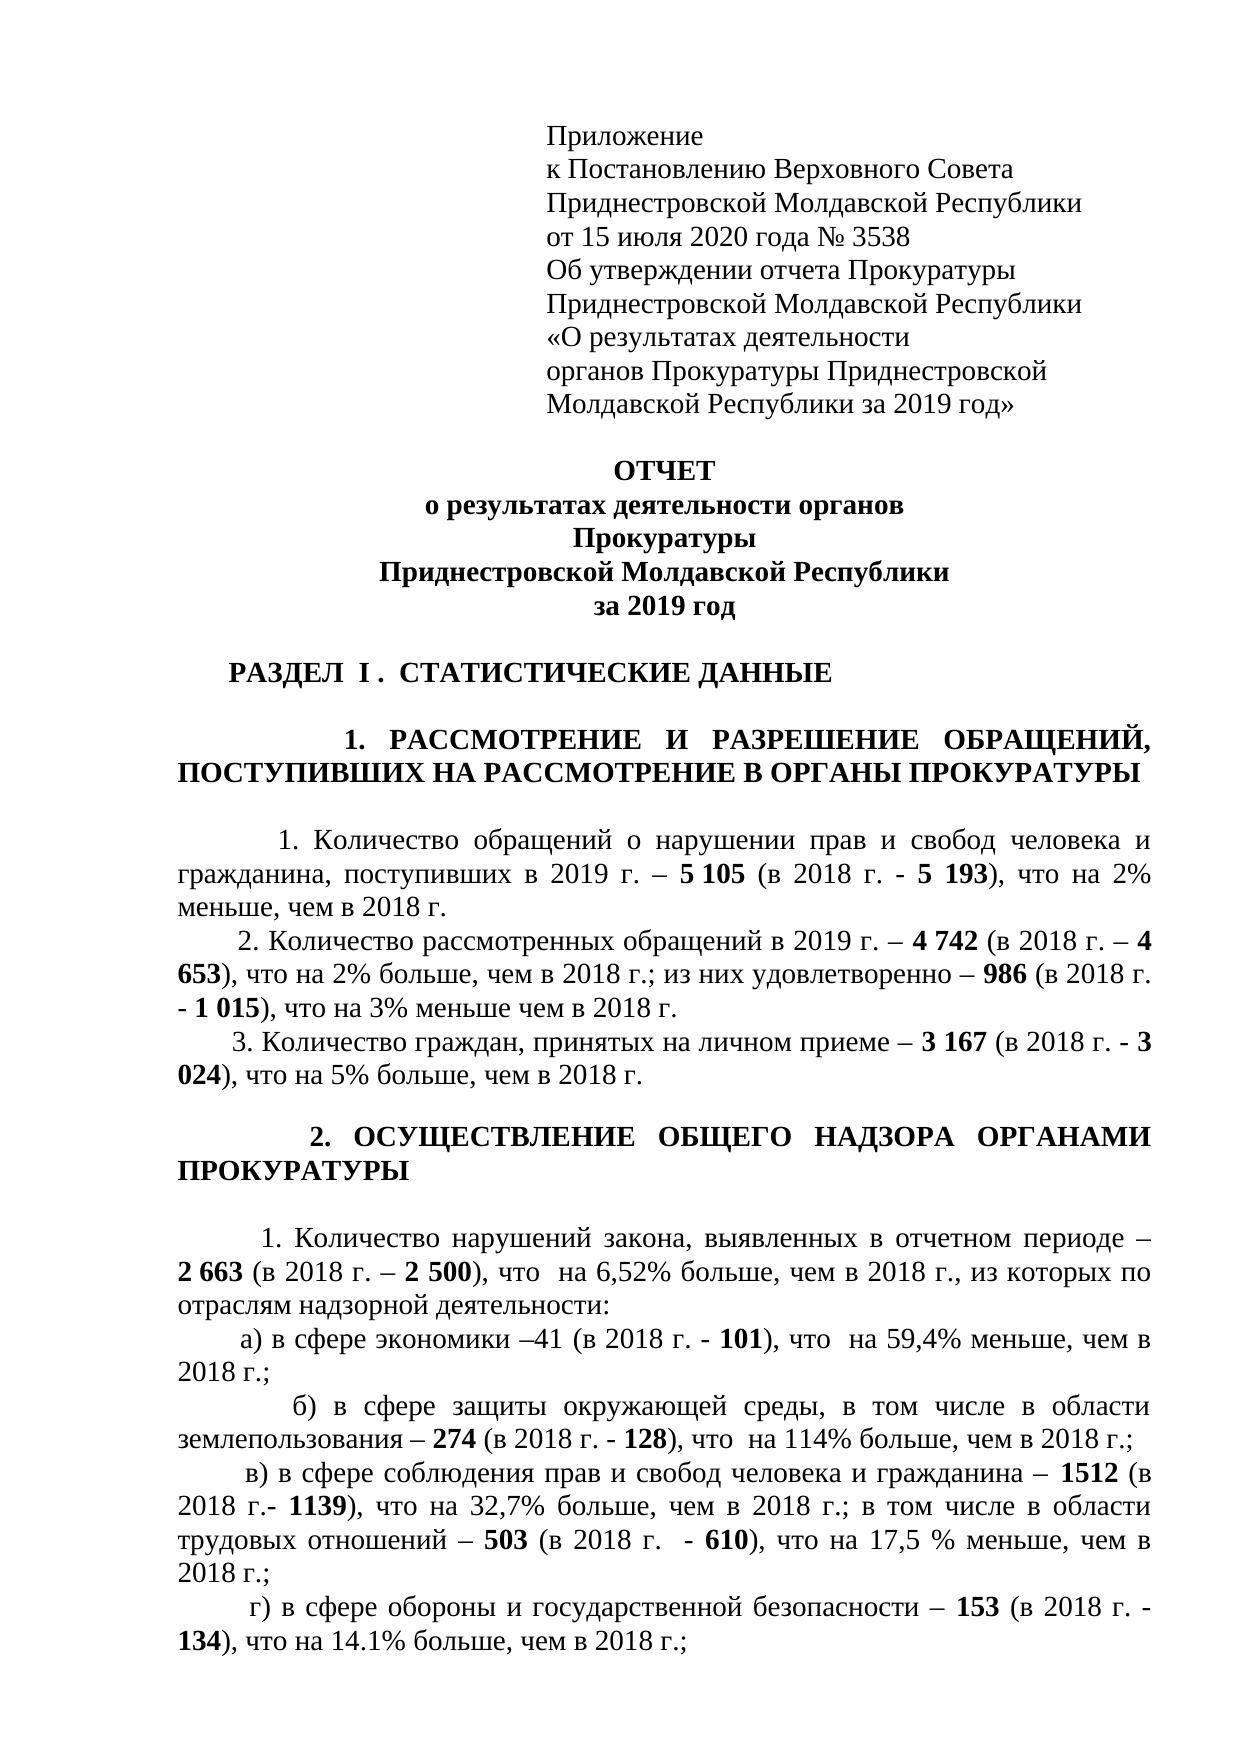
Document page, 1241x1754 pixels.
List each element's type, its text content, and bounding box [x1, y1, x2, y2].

text 3. Количество граждан, принятых на личном приеме – 3 167 (в 2018 г. - 3 024), что на 5% больше, чем в 2018 г. [177, 1024, 1152, 1091]
text о результатах деятельности органов [177, 487, 1152, 521]
text Прокуратуры [177, 521, 1152, 554]
text РАЗДЕЛ I . СТАТИСТИЧЕСКИЕ ДАННЫЕ [177, 655, 1152, 688]
text 1. Количество нарушений закона, выявленных в отчетном периоде – 2 663 (в 2018 г. – 2 500), что на 6,52% больше, чем в 2018 г., из которых по отраслям надзорной деятельности: [177, 1220, 1152, 1321]
text за 2019 год [177, 588, 1152, 621]
text Приднестровской Молдавской Республики [177, 554, 1152, 588]
text а) в сфере экономики –41 (в 2018 г. - 101), что на 59,4% меньше, чем в 2018 г.; [177, 1321, 1152, 1388]
text 2. Количество рассмотренных обращений в 2019 г. – 4 742 (в 2018 г. – 4 653), что на 2% больше, чем в 2018 г.; из них удовлетворенно – 986 (в 2018 г. - 1 015), что на 3% меньше чем в 2018 г. [177, 923, 1152, 1024]
text 1. РАССМОТРЕНИЕ И РАЗРЕШЕНИЕ ОБРАЩЕНИЙ, ПОСТУПИВШИХ НА РАССМОТРЕНИЕ В ОРГАНЫ ПРОКУРАТУРЫ [177, 722, 1152, 789]
text 2. ОСУЩЕСТВЛЕНИЕ ОБЩЕГО НАДЗОРА ОРГАНАМИ ПРОКУРАТУРЫ [177, 1119, 1152, 1187]
text Приложение к Постановлению Верховного Совета Приднестровской Молдавской Республики от 15 июля 2020 года № 3538 Об утверждении отчета Прокуратуры Приднестровской Молдавской Республики «О результатах деятельности органов Прокуратуры Приднестровской Молдавской Республики за 2019 год» [546, 118, 1152, 420]
text г) в сфере обороны и государственной безопасности – 153 (в 2018 г. - 134), что на 14.1% больше, чем в 2018 г.; [177, 1589, 1152, 1656]
text 1. Количество обращений о нарушении прав и свобод человека и гражданина, поступивших в 2019 г. – 5 105 (в 2018 г. - 5 193), что на 2% меньше, чем в 2018 г. [177, 822, 1152, 923]
text б) в сфере защиты окружающей среды, в том числе в области землепользования – 274 (в 2018 г. - 128), что на 114% больше, чем в 2018 г.; [177, 1388, 1152, 1455]
text ОТЧЕТ [177, 453, 1152, 487]
text в) в сфере соблюдения прав и свобод человека и гражданина – 1512 (в 2018 г.- 1139), что на 32,7% больше, чем в 2018 г.; в том числе в области трудовых отношений – 503 (в 2018 г. - 610), что на 17,5 % меньше, чем в 2018 г.; [177, 1455, 1152, 1589]
